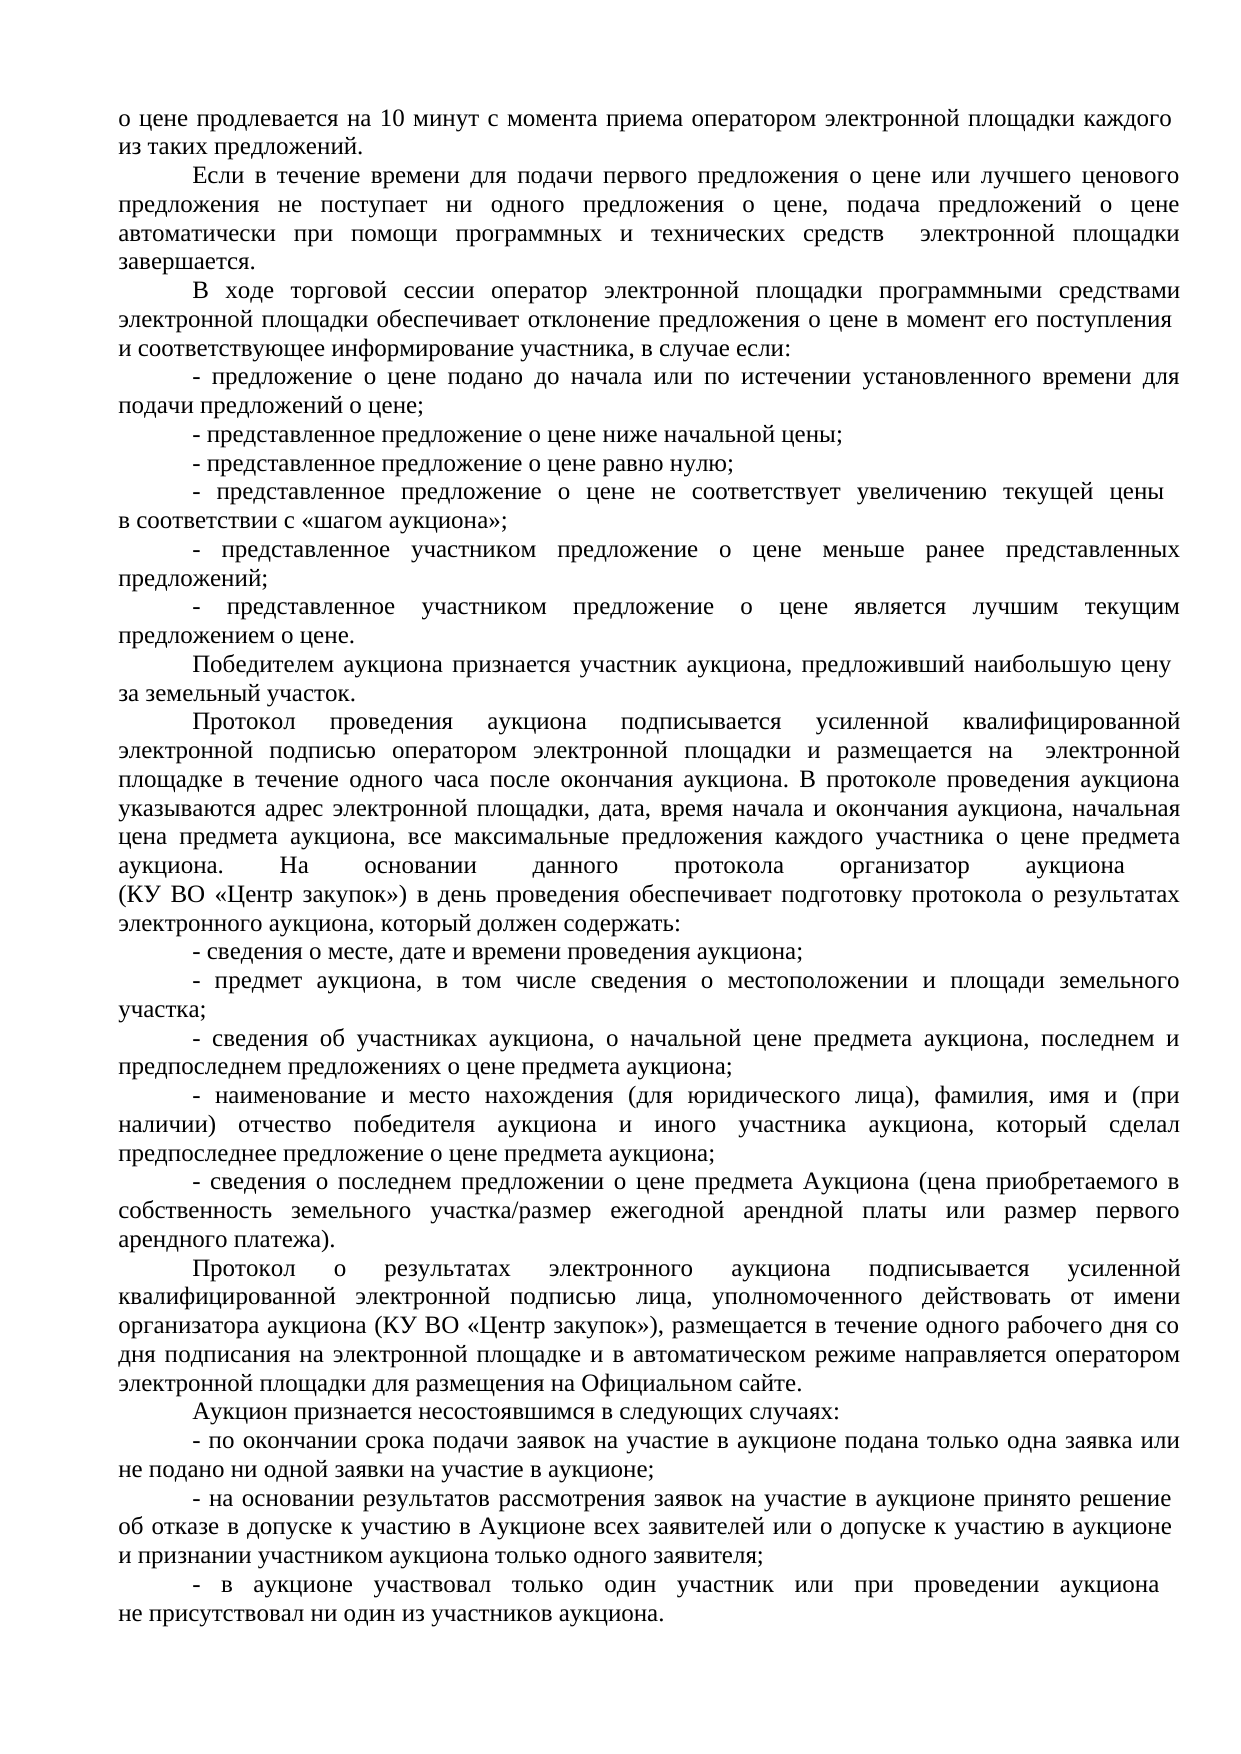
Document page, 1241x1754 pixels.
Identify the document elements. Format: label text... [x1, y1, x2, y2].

text Аукцион признается несостоявшимся в следующих случаях: [118, 1396, 1181, 1425]
text - предложение о цене подано до начала или по истечении установленного времени для подачи предложений о цене; [118, 361, 1181, 419]
text - на основании результатов рассмотрения заявок на участие в аукционе принято решение об отказе в допуске к участию в Аукционе всех заявителей или о допуске к участию в аукционе и признании участником аукциона только одного заявителя; [118, 1483, 1181, 1569]
text - по окончании срока подачи заявок на участие в аукционе подана только одна заявка или не подано ни одной заявки на участие в аукционе; [118, 1425, 1181, 1483]
text Если в течение времени для подачи первого предложения о цене или лучшего ценового предложения не поступает ни одного предложения о цене, подача предложений о цене автоматически при помощи программных и технических средств электронной площадки завершается. [118, 160, 1181, 275]
text - представленное участником предложение о цене является лучшим текущим предложением о цене. [118, 591, 1181, 649]
text Протокол проведения аукциона подписывается усиленной квалифицированной электронной подписью оператором электронной площадки и размещается на электронной площадке в течение одного часа после окончания аукциона. В протоколе проведения аукциона указываются адрес электронной площадки, дата, время начала и окончания аукциона, начальная цена предмета аукциона, все максимальные предложения каждого участника о цене предмета аукциона. На основании данного протокола организатор аукциона (КУ ВО «Центр закупок») в день проведения обеспечивает подготовку протокола о результатах электронного аукциона, который должен содержать: [118, 706, 1181, 936]
text Протокол о результатах электронного аукциона подписывается усиленной квалифицированной электронной подписью лица, уполномоченного действовать от имени организатора аукциона (КУ ВО «Центр закупок»), размещается в течение одного рабочего дня со дня подписания на электронной площадке и в автоматическом режиме направляется оператором электронной площадки для размещения на Официальном сайте. [118, 1253, 1181, 1396]
text - представленное предложение о цене ниже начальной цены; [118, 419, 1181, 448]
text - представленное предложение о цене не соответствует увеличению текущей цены в соответствии с «шагом аукциона»; [118, 476, 1181, 534]
text В ходе торговой сессии оператор электронной площадки программными средствами электронной площадки обеспечивает отклонение предложения о цене в момент его поступления и соответствующее информирование участника, в случае если: [118, 275, 1181, 361]
text - предмет аукциона, в том числе сведения о местоположении и площади земельного участка; [118, 965, 1181, 1023]
text - представленное предложение о цене равно нулю; [118, 448, 1181, 476]
text - сведения о последнем предложении о цене предмета Аукциона (цена приобретаемого в собственность земельного участка/размер ежегодной арендной платы или размер первого арендного платежа). [118, 1166, 1181, 1253]
text - сведения о месте, дате и времени проведения аукциона; [118, 936, 1181, 965]
text Победителем аукциона признается участник аукциона, предложивший наибольшую цену за земельный участок. [118, 649, 1181, 706]
text - сведения об участниках аукциона, о начальной цене предмета аукциона, последнем и предпоследнем предложениях о цене предмета аукциона; [118, 1023, 1181, 1080]
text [118, 103, 1181, 160]
text - представленное участником предложение о цене меньше ранее представленных предложений; [118, 534, 1181, 591]
text - в аукционе участвовал только один участник или при проведении аукциона не присутствовал ни один из участников аукциона. [118, 1569, 1181, 1626]
text - наименование и место нахождения (для юридического лица), фамилия, имя и (при наличии) отчество победителя аукциона и иного участника аукциона, который сделал предпоследнее предложение о цене предмета аукциона; [118, 1080, 1181, 1166]
